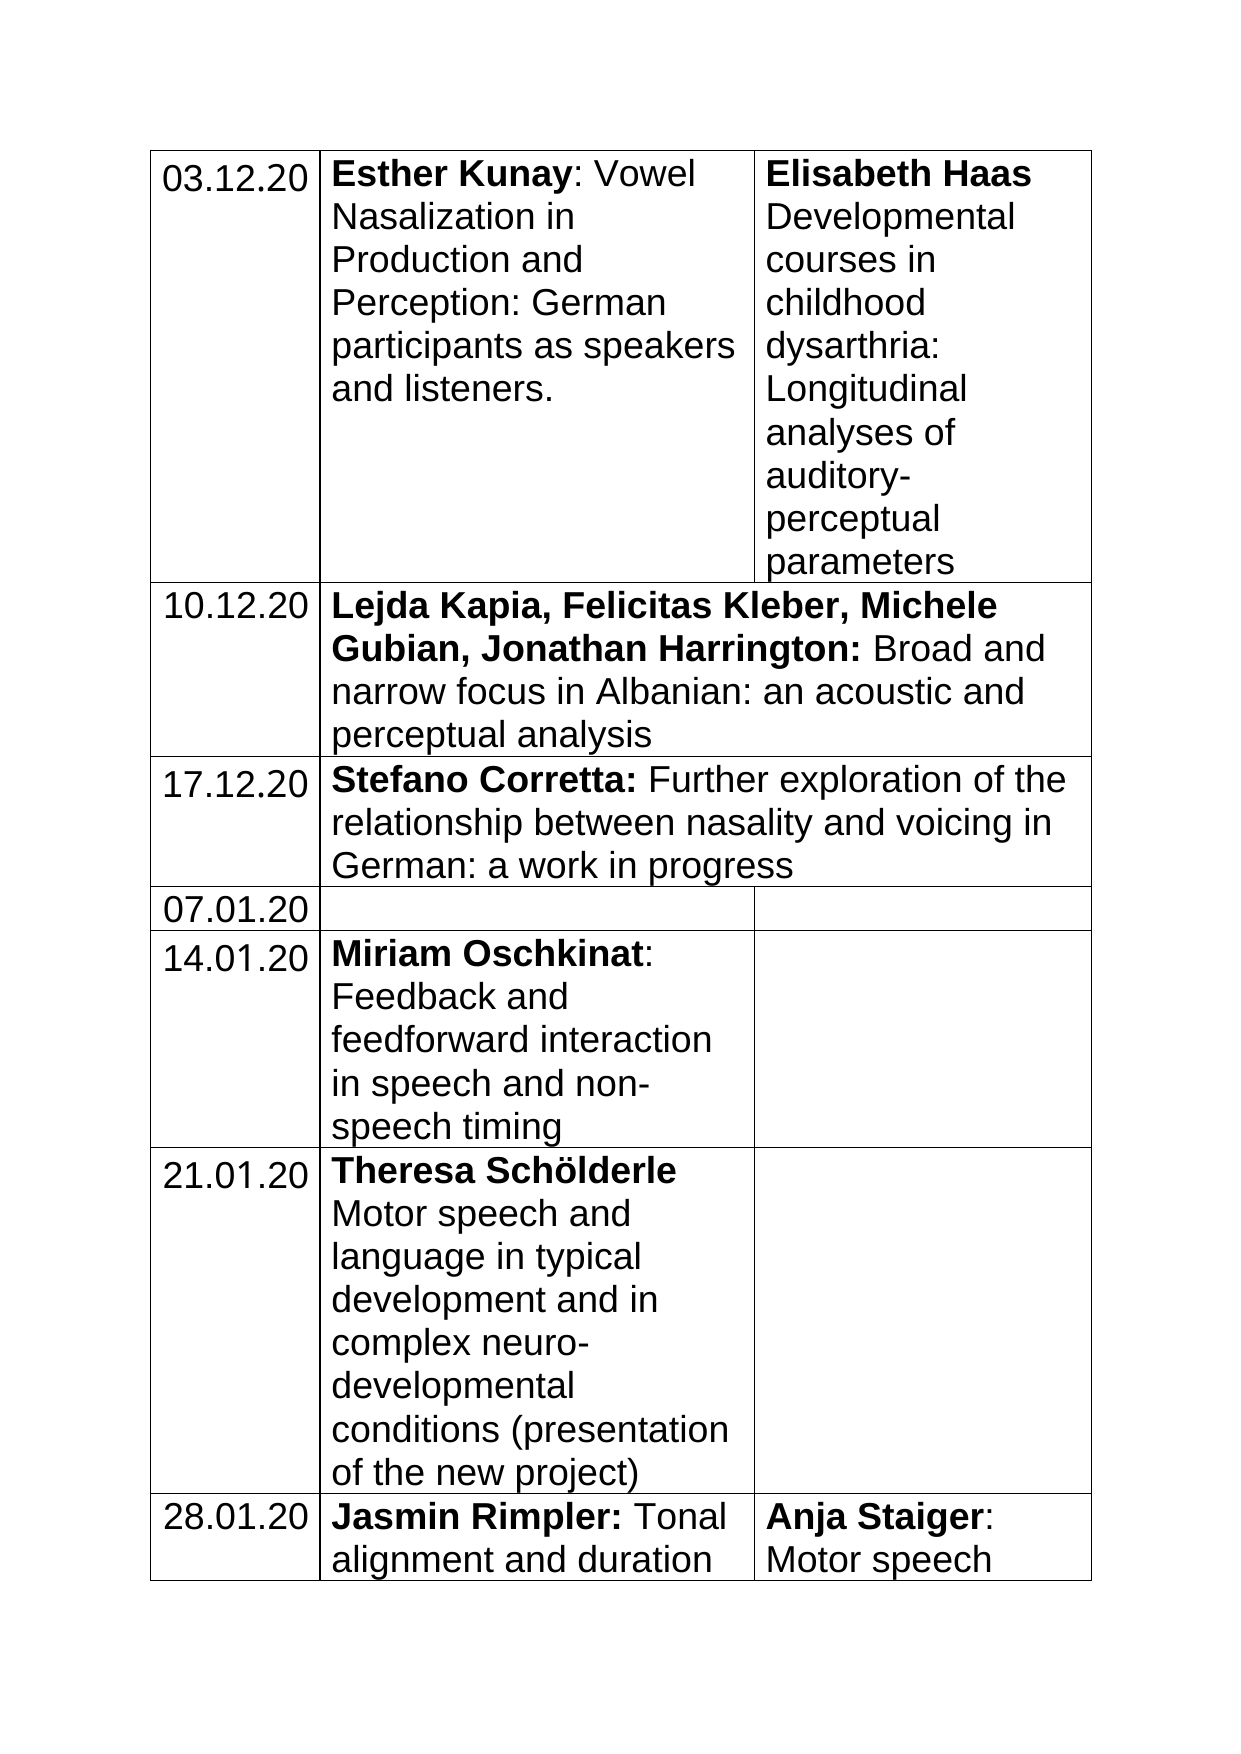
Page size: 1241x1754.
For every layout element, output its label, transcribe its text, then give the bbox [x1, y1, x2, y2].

table_cell [755, 931, 1091, 1147]
table_cell Esther Kunay: Vowel Nasalization in Production and Perception: German participants as speakers and listeners. [321, 151, 754, 582]
table_cell 17.12.20 [151, 757, 319, 886]
table_cell 14.01.20 [151, 931, 319, 1147]
table_cell 03.12.20 [151, 151, 319, 582]
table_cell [321, 1494, 754, 1580]
table_cell Stefano Corretta: Further exploration of the relationship between nasality and voicing in German: a work in progress [321, 757, 1091, 886]
table_cell 07.01.20 [151, 887, 319, 930]
table_cell 10.12.20 [151, 583, 319, 756]
table_cell [755, 1148, 1091, 1493]
table_cell 28.01.20 [151, 1494, 319, 1580]
table_cell Lejda Kapia, Felicitas Kleber, Michele Gubian, Jonathan Harrington: Broad and narrow focus in Albanian: an acoustic and perceptual analysis [321, 583, 1091, 756]
table_cell [321, 887, 754, 930]
table_cell 21.01.20 [151, 1148, 319, 1493]
table_cell [755, 887, 1091, 930]
table_cell Miriam Oschkinat: Feedback and feedforward interaction in speech and non-speech timing [321, 931, 754, 1147]
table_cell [755, 1494, 1091, 1580]
table_cell Elisabeth Haas Developmental courses in childhood dysarthria: Longitudinal analyses of auditory-perceptual parameters [755, 151, 1091, 582]
table_cell Theresa Schölderle Motor speech and language in typical development and in complex neuro-developmental conditions (presentation of the new project) [321, 1148, 754, 1493]
